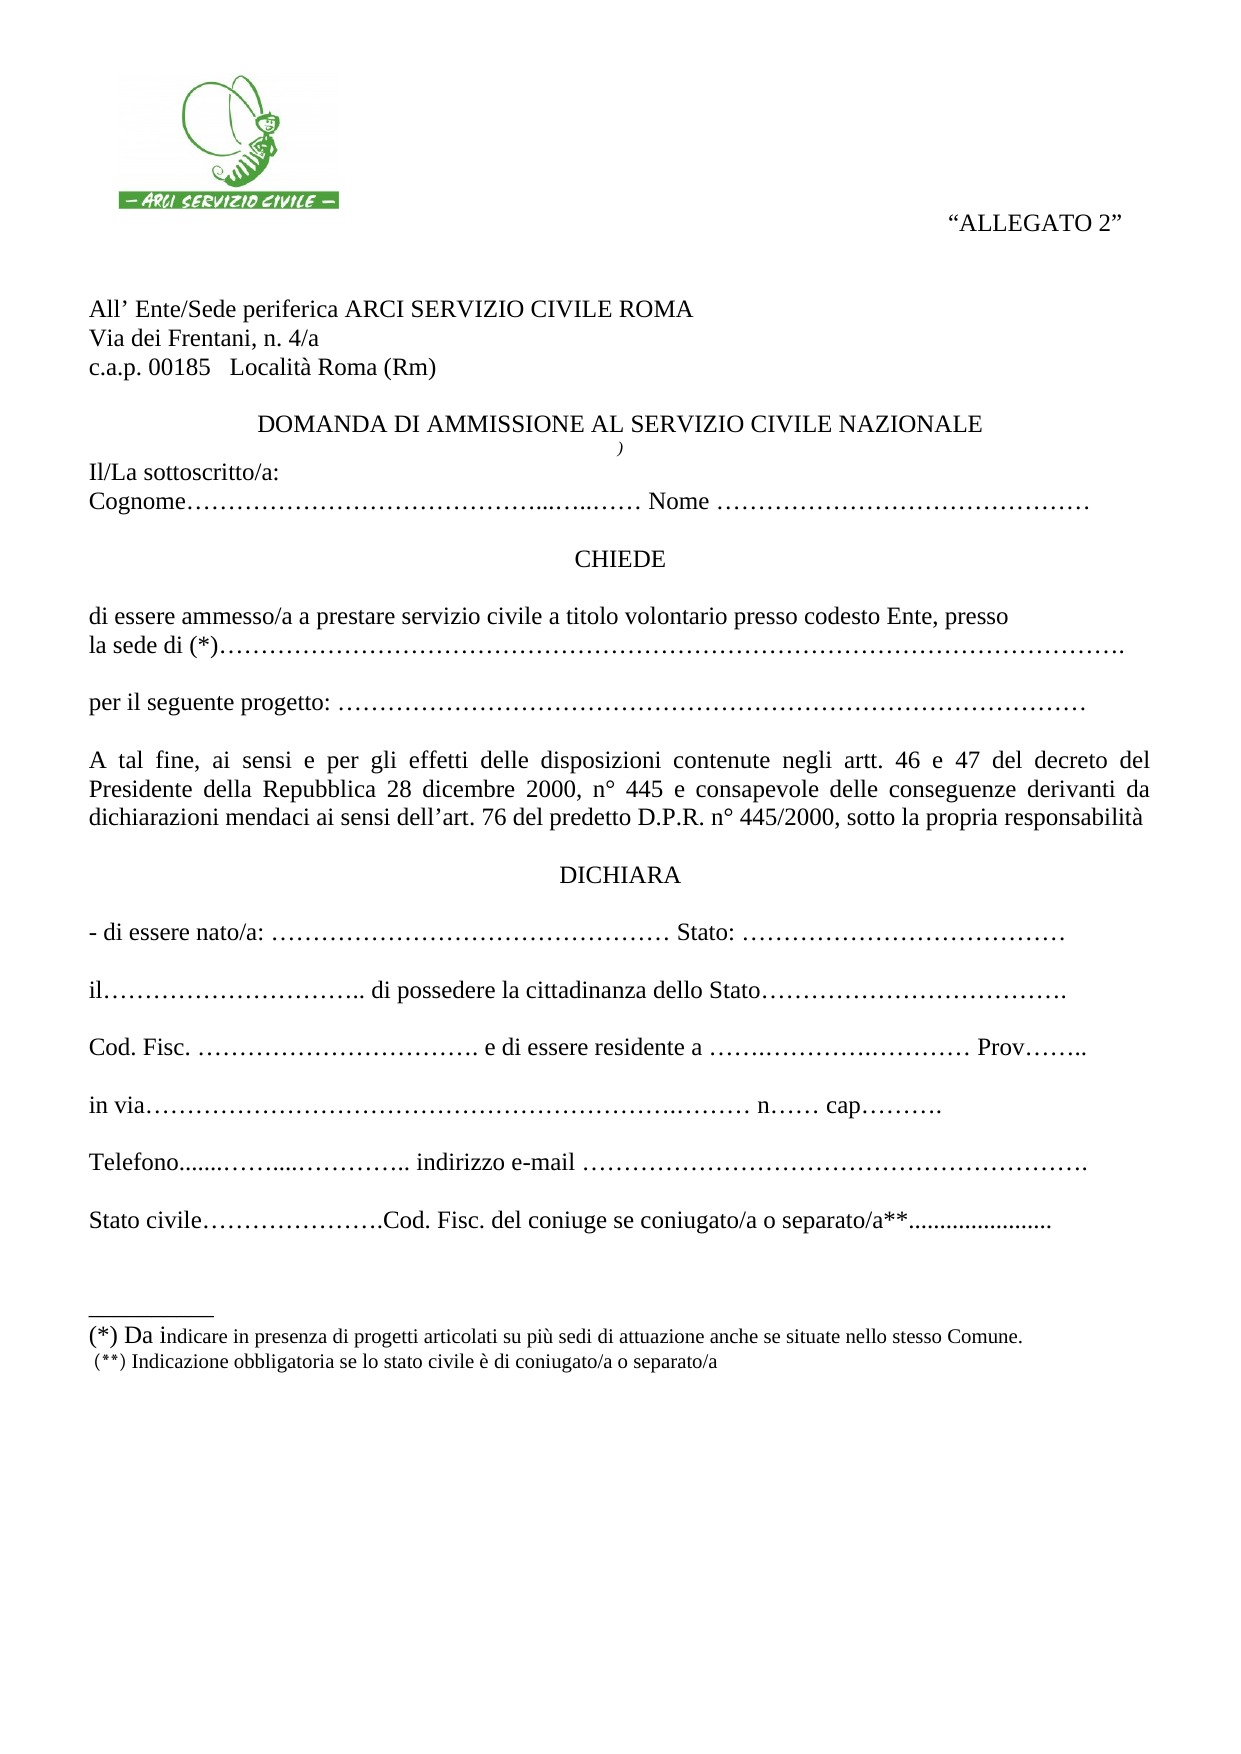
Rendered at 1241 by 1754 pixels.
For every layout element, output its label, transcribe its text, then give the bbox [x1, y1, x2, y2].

text CHIEDE [88, 544, 1152, 572]
text All’ Ente/Sede periferica ARCI SERVIZIO CIVILE ROMA [88, 294, 1152, 323]
text DOMANDA DI AMMISSIONE AL SERVIZIO CIVILE NAZIONALE [88, 409, 1152, 438]
text ) [88, 438, 1152, 457]
text c.a.p. 00185 Località Roma (Rm) [88, 352, 1152, 381]
text Cod. Fisc. ……………………………. e di essere residente a …….………….………… Prov…….. [88, 1032, 1152, 1061]
text la sede di (*)………………………………………………………………………………………………. [88, 630, 1152, 659]
text il………………………….. di possedere la cittadinanza dello Stato………………………………. [88, 975, 1152, 1004]
text Telefono.......……....………….. indirizzo e-mail ……………………………………………………. [88, 1147, 1152, 1176]
text di essere ammesso/a a prestare servizio civile a titolo volontario presso codesto Ente, presso [88, 601, 1152, 630]
text Il/La sottoscritto/a: [88, 457, 1152, 486]
picture [118, 73, 339, 208]
text Stato civile………………….Cod. Fisc. del coniuge se coniugato/a o separato/a**....................... [88, 1205, 1152, 1234]
text (*) Da indicare in presenza di progetti articolati su più sedi di attuazione anche se situate nello stesso Comune. [88, 1320, 1152, 1349]
text (**) Indicazione obbligatoria se lo stato civile è di coniugato/a o separato/a [88, 1349, 1152, 1373]
text Cognome……………………………………...…..…… Nome ……………………………………… [88, 486, 1152, 515]
text DICHIARA [88, 860, 1152, 889]
text - di essere nato/a: ………………………………………… Stato: ………………………………… [88, 917, 1152, 946]
text per il seguente progetto: ……………………………………………………………………………… [88, 687, 1152, 716]
text A tal fine, ai sensi e per gli effetti delle disposizioni contenute negli artt. 46 e 47 del decreto del Presidente della Repubblica 28 dicembre 2000, n° 445 e consapevole delle conseguenze derivanti da dichiarazioni mendaci ai sensi dell’art. 76 del predetto D.P.R. n° 445/2000, sotto la propria responsabilità [88, 745, 1152, 831]
text __________ [88, 1291, 1152, 1320]
text Via dei Frentani, n. 4/a [88, 323, 1152, 352]
text “ALLEGATO [118, 208, 1122, 237]
text in via……………………………………………………….……… n…… cap………. [88, 1090, 1152, 1119]
